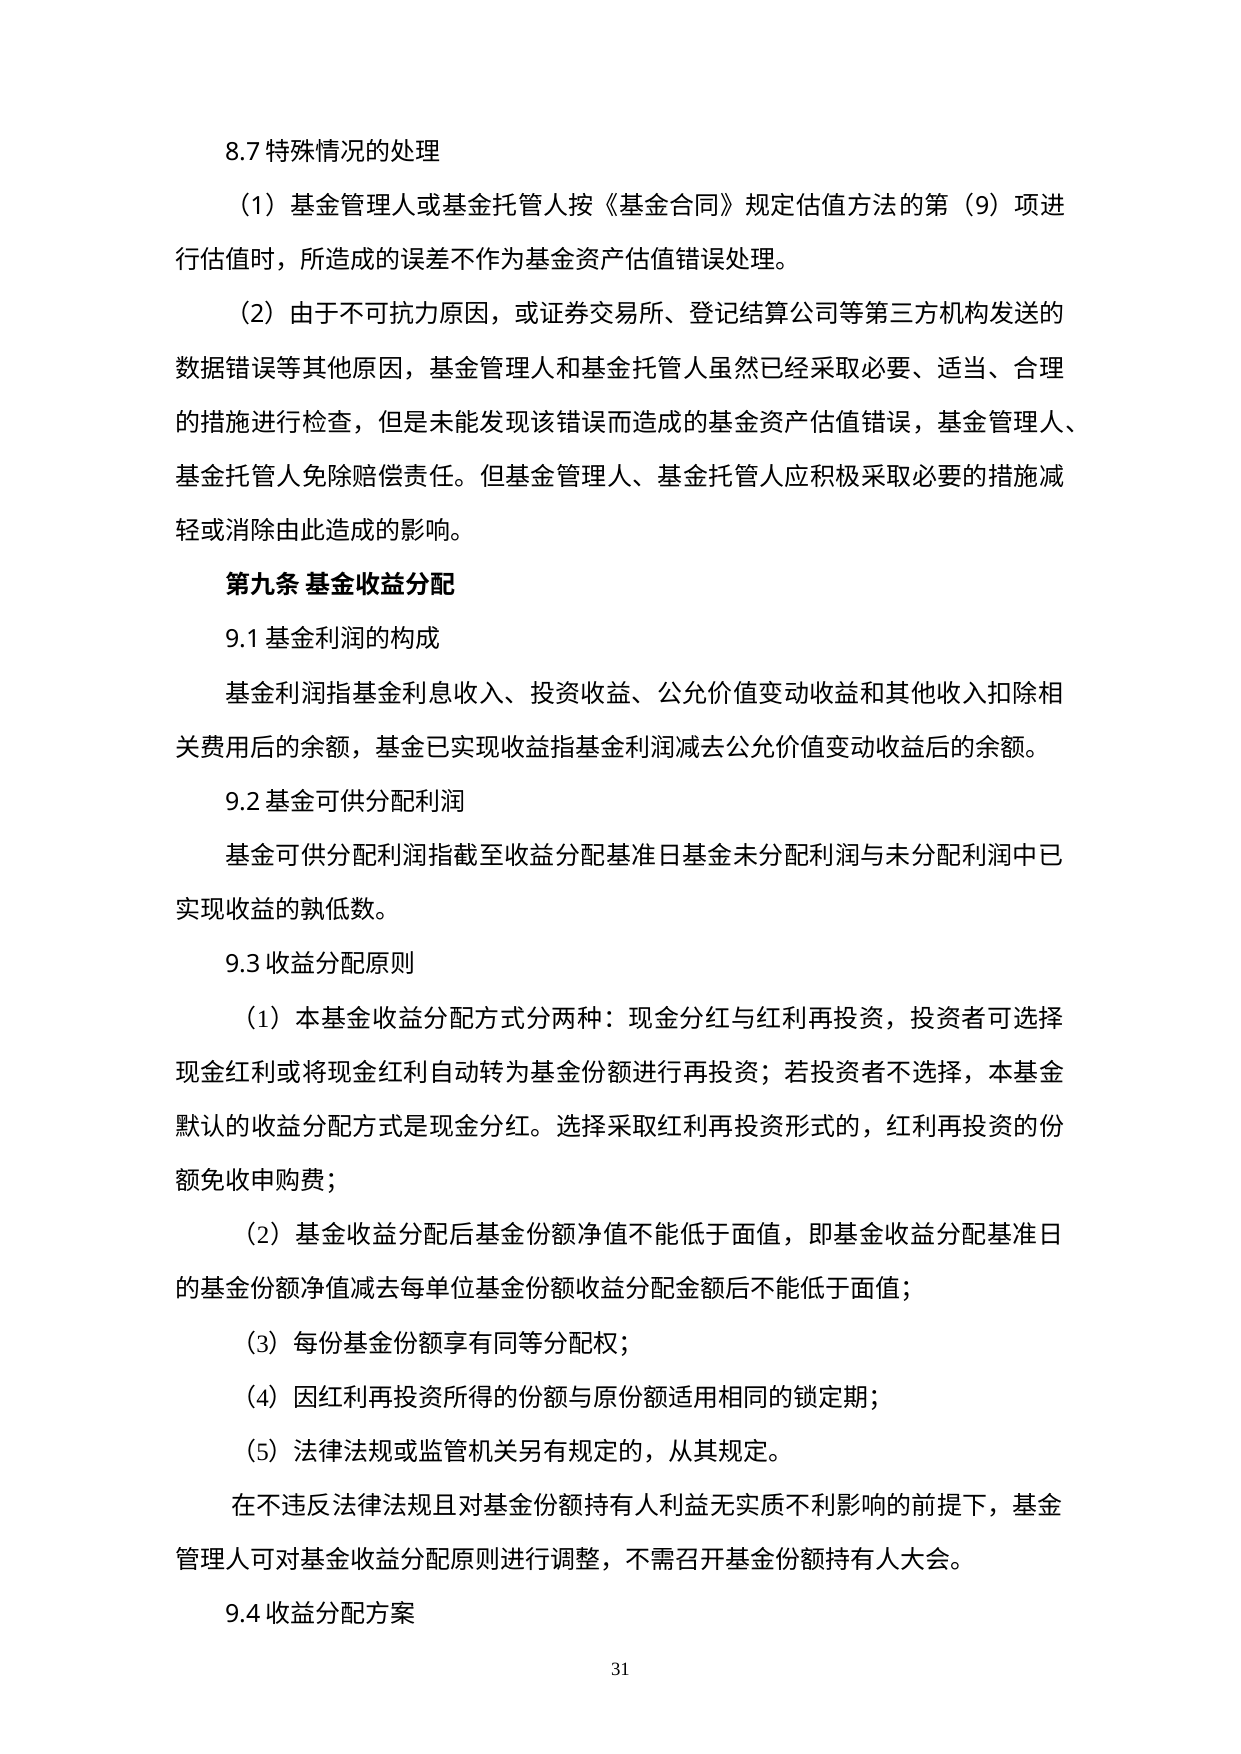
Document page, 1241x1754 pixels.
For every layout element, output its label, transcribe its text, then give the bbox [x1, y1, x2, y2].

text 基金可供分配利润指截至收益分配基准日基金未分配利润与未分配利润中已实现收益的孰低数。 [175, 818, 1065, 926]
text 9.1基金利润的构成 [175, 601, 1065, 655]
text 9.4收益分配方案 [175, 1576, 1065, 1630]
text 在不违反法律法规且对基金份额持有人利益无实质不利影响的前提下，基金管理人可对基金收益分配原则进行调整，不需召开基金份额持有人大会。 [175, 1468, 1065, 1576]
text （5）法律法规或监管机关另有规定的，从其规定。 [175, 1413, 1065, 1468]
text （1）基金管理人或基金托管人按《基金合同》规定估值方法的第（9）项进行估值时，所造成的误差不作为基金资产估值错误处理。 [175, 168, 1065, 276]
text （1）本基金收益分配方式分两种：现金分红与红利再投资，投资者可选择现金红利或将现金红利自动转为基金份额进行再投资；若投资者不选择，本基金默认的收益分配方式是现金分红。选择采取红利再投资形式的，红利再投资的份额免收申购费； [175, 980, 1065, 1197]
text （2）基金收益分配后基金份额净值不能低于面值，即基金收益分配基准日的基金份额净值减去每单位基金份额收益分配金额后不能低于面值； [175, 1197, 1065, 1305]
subtitle 第九条 基金收益分配 [175, 547, 1065, 601]
text 9.3收益分配原则 [175, 926, 1065, 980]
text 9.2基金可供分配利润 [175, 763, 1065, 818]
text 基金利润指基金利息收入、投资收益、公允价值变动收益和其他收入扣除相关费用后的余额，基金已实现收益指基金利润减去公允价值变动收益后的余额。 [175, 655, 1065, 763]
text 8.7特殊情况的处理 [175, 113, 1065, 168]
text （3）每份基金份额享有同等分配权； [175, 1305, 1065, 1359]
text （4）因红利再投资所得的份额与原份额适用相同的锁定期； [175, 1359, 1065, 1413]
text （2）由于不可抗力原因，或证券交易所、登记结算公司等第三方机构发送的数据错误等其他原因，基金管理人和基金托管人虽然已经采取必要、适当、合理的措施进行检查，但是未能发现该错误而造成的基金资产估值错误，基金管理人、基金托管人免除赔偿责任。但基金管理人、基金托管人应积极采取必要的措施减轻或消除由此造成的影响。 [175, 276, 1065, 547]
